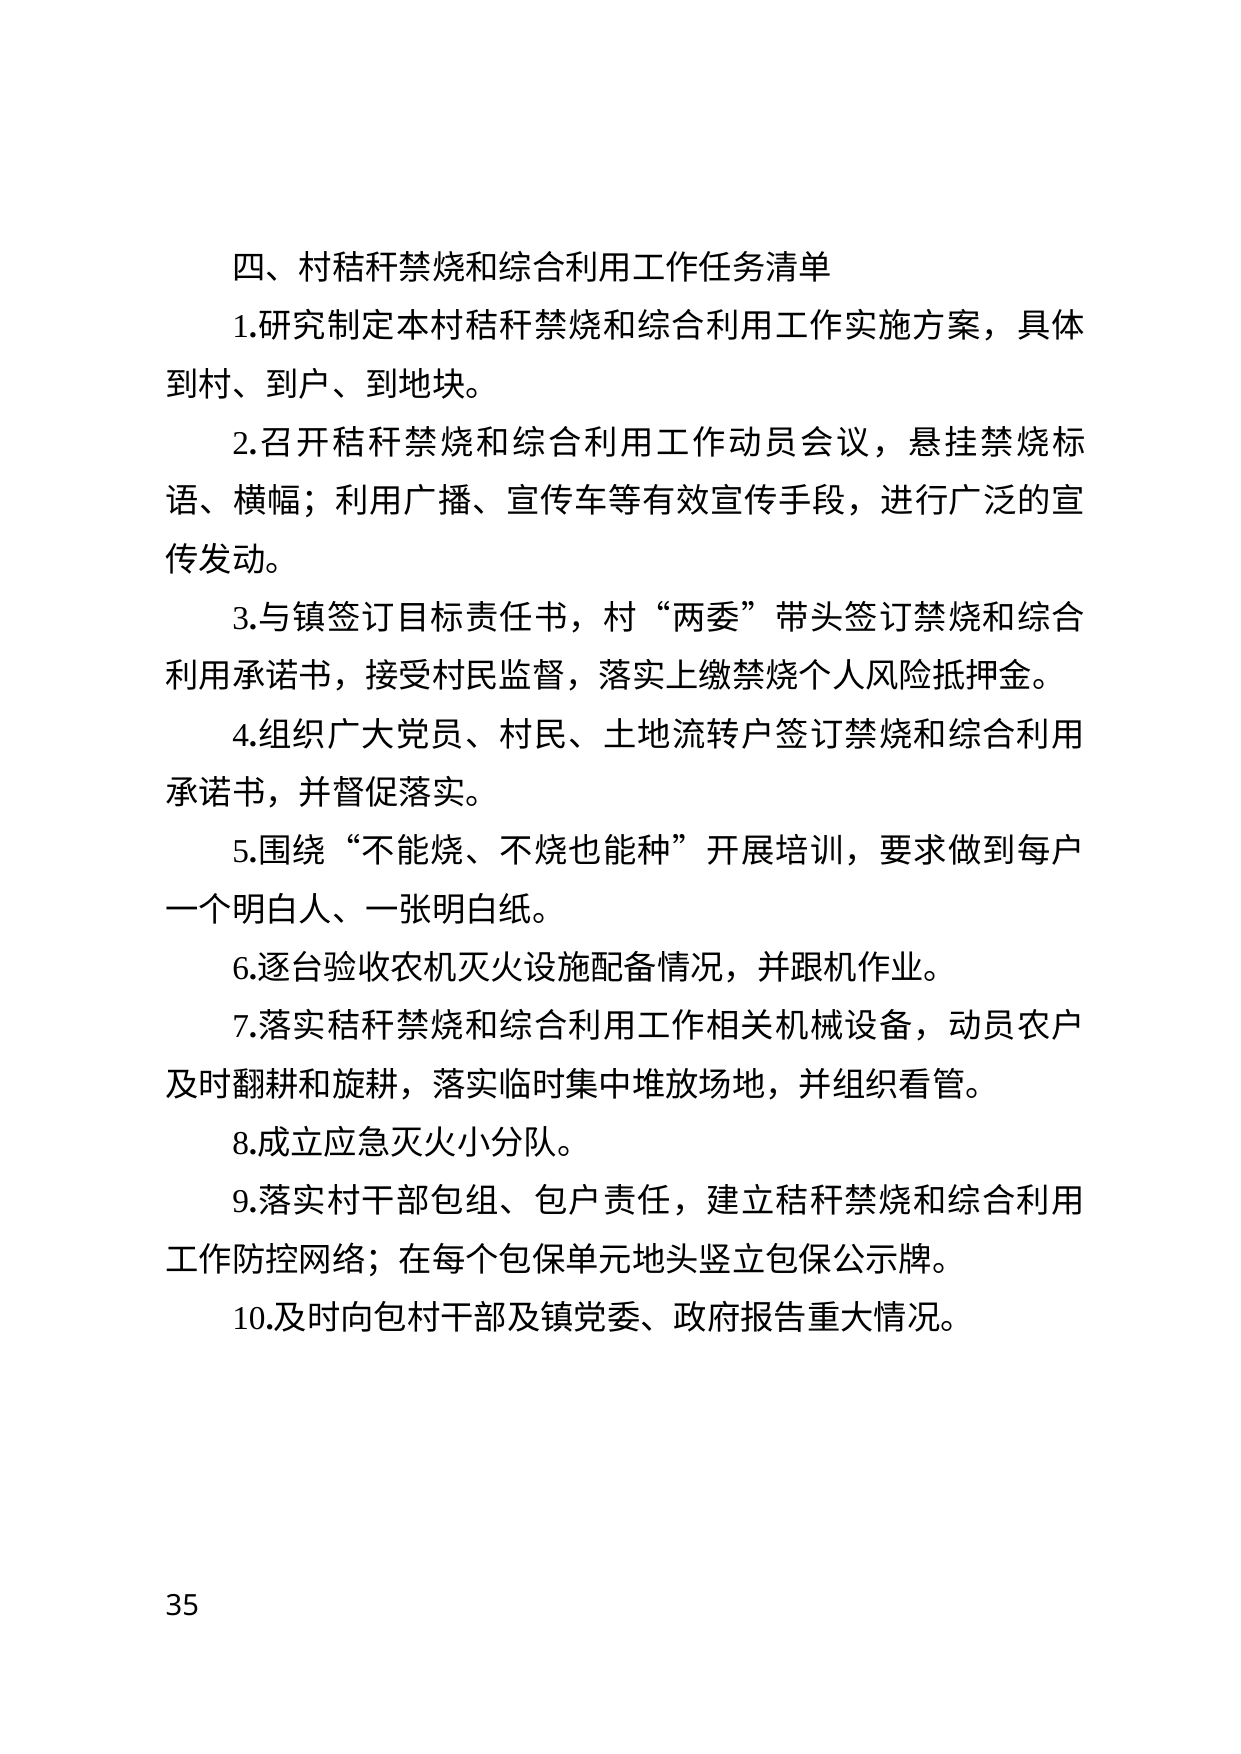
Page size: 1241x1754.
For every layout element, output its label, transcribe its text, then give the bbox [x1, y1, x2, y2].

text 8.成立应急灭火小分队。 [165, 1108, 1087, 1166]
text 4.组织广大党员、村民、土地流转户签订禁烧和综合利用承诺书，并督促落实。 [165, 699, 1087, 816]
text 10.及时向包村干部及镇党委、政府报告重大情况。 [165, 1283, 1087, 1341]
text 7.落实秸秆禁烧和综合利用工作相关机械设备，动员农户及时翻耕和旋耕，落实临时集中堆放场地，并组织看管。 [165, 991, 1087, 1108]
text 2.召开秸秆禁烧和综合利用工作动员会议，悬挂禁烧标语、横幅；利用广播、宣传车等有效宣传手段，进行广泛的宣传发动。 [165, 408, 1087, 583]
text 1.研究制定本村秸秆禁烧和综合利用工作实施方案，具体到村、到户、到地块。 [165, 291, 1087, 408]
text 9.落实村干部包组、包户责任，建立秸秆禁烧和综合利用工作防控网络；在每个包保单元地头竖立包保公示牌。 [165, 1166, 1087, 1283]
text 3.与镇签订目标责任书，村“两委”带头签订禁烧和综合利用承诺书，接受村民监督，落实上缴禁烧个人风险抵押金。 [165, 583, 1087, 699]
text 5.围绕“不能烧、不烧也能种”开展培训，要求做到每户一个明白人、一张明白纸。 [165, 816, 1087, 933]
text 6.逐台验收农机灭火设施配备情况，并跟机作业。 [165, 933, 1087, 991]
text 四、村秸秆禁烧和综合利用工作任务清单 [165, 233, 1087, 291]
